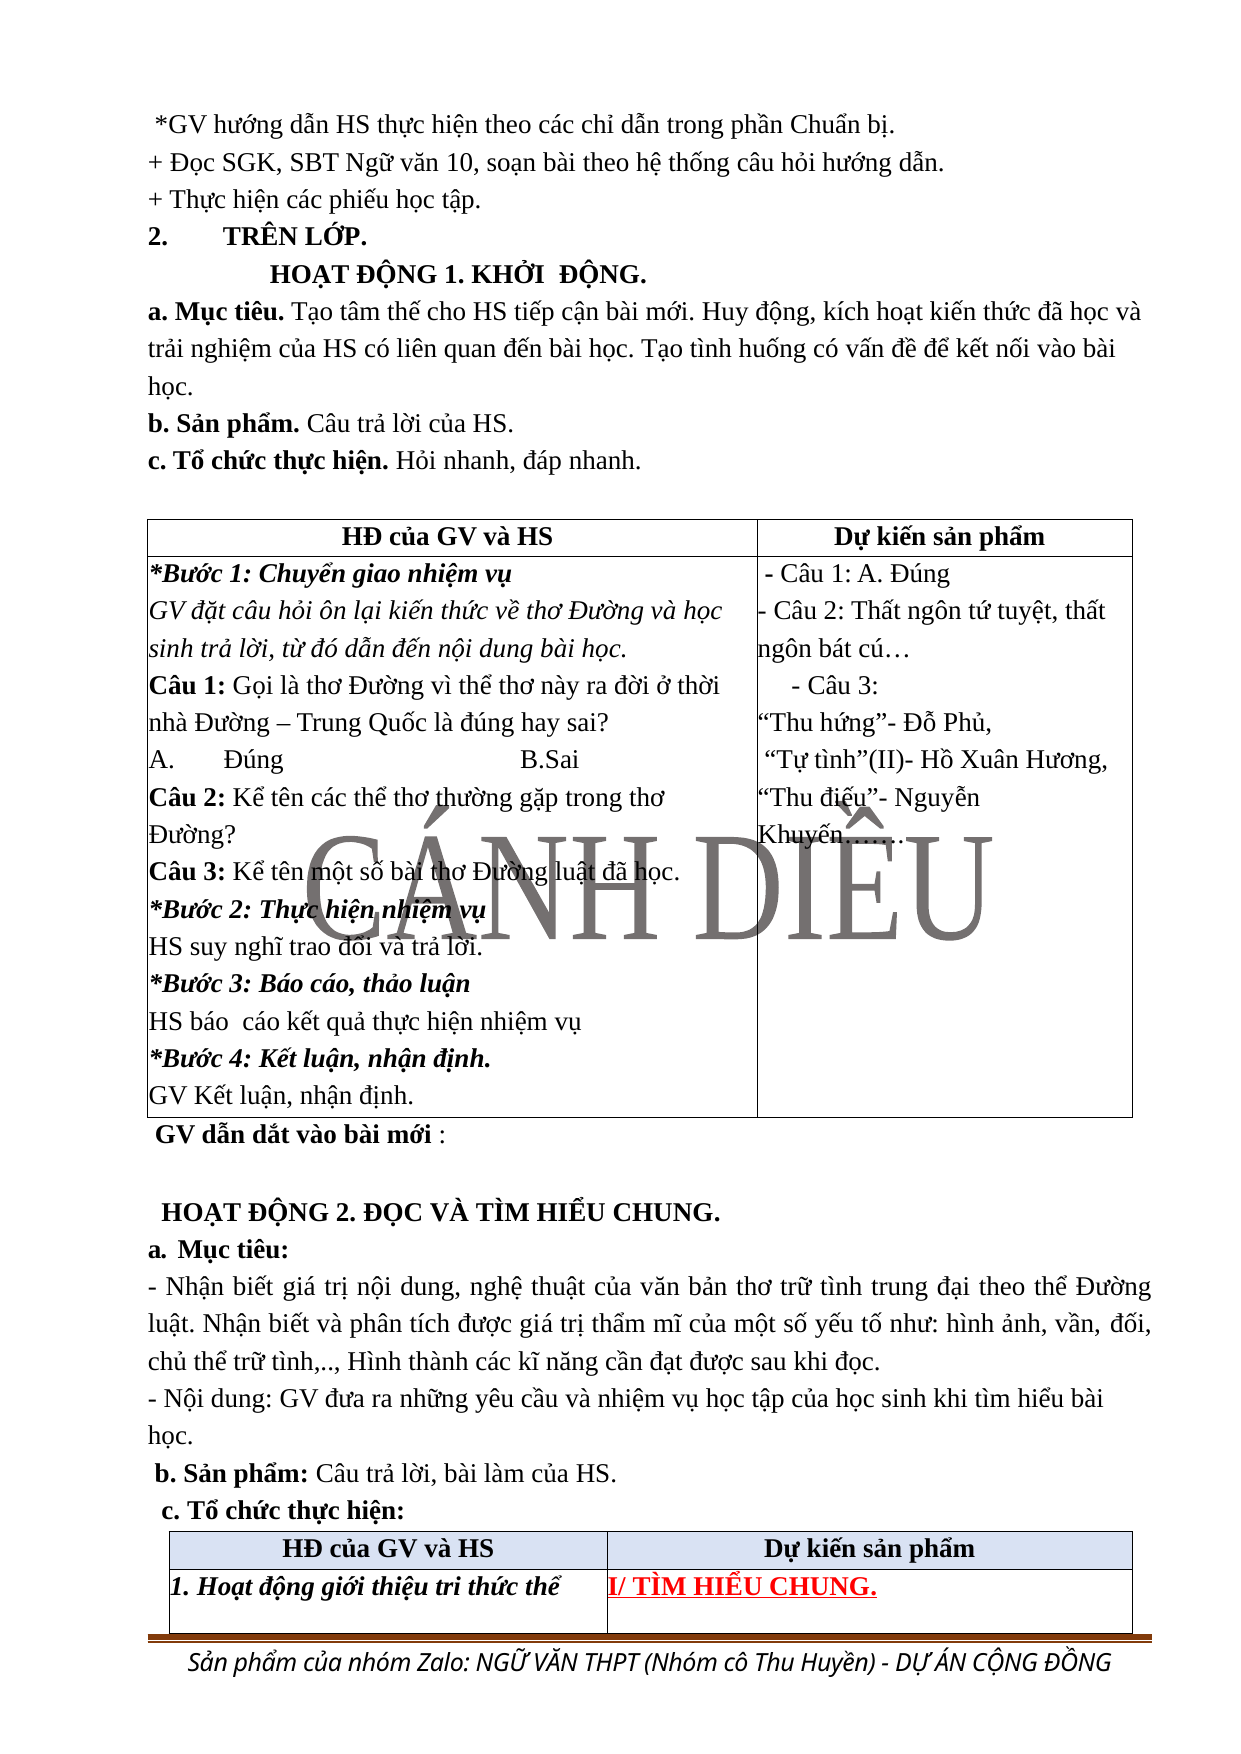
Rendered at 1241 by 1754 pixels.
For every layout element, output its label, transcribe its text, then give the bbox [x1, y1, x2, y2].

text a. Mục tiêu. Tạo tâm thế cho HS tiếp cận bài mới. Huy động, kích hoạt kiến thức đã học và trải nghiệm của HS có liên quan đến bài học. Tạo tình huống có vấn đề để kết nối vào bài học. [148, 295, 1152, 401]
list HOẠT ĐỘNG 1. KHỞI ĐỘNG. [148, 258, 1152, 289]
text GV dẫn dắt vào bài mới : [148, 1118, 1152, 1149]
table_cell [608, 1570, 1132, 1632]
table_header HĐ của GV và HS [148, 520, 757, 556]
text b. Sản phẩm. Câu trả lời của HS. [148, 407, 1152, 438]
subtitle HOẠT ĐỘNG 2. ĐỌC VÀ TÌM HIỂU CHUNG. [148, 1196, 1152, 1227]
table_cell - Câu 1: A. Đúng - Câu 2: Thất ngôn tứ tuyệt, thất ngôn bát cú… - Câu 3: “Thu hứng”- Đỗ Phủ, “Tự tình”(II)- Hồ Xuân Hương, “Thu điếu”- Nguyễn Khuyến……. [758, 557, 1132, 1117]
text c. Tổ chức thực hiện. Hỏi nhanh, đáp nhanh. [148, 444, 1152, 475]
list Mục tiêu: [148, 1233, 1152, 1264]
text *GV hướng dẫn HS thực hiện theo các chỉ dẫn trong phần Chuẩn bị. [148, 108, 1152, 140]
table_header Dự kiến sản phẩm [608, 1532, 1132, 1569]
text - Nhận biết giá trị nội dung, nghệ thuật của văn bản thơ trữ tình trung đại theo thể Đường luật. Nhận biết và phân tích được giá trị thẩm mĩ của một số yếu tố như: hình ảnh, vần, đối, chủ thể trữ tình,.., Hình thành các kĩ năng cần đạt được sau khi đọc. [148, 1270, 1152, 1376]
text - Nội dung: GV đưa ra những yêu cầu và nhiệm vụ học tập của học sinh khi tìm hiểu bài học. [148, 1382, 1152, 1451]
list TRÊN LỚP. [148, 220, 1152, 252]
table_cell *Bước 1: Chuyển giao nhiệm vụ GV đặt câu hỏi ôn lại kiến thức về thơ Đường và học sinh trả lời, từ đó dẫn đến nội dung bài học. Câu 1: Gọi là thơ Đường vì thể thơ này ra đời ở thời nhà Đường – Trung Quốc là đúng hay sai? Đúng B.Sai Câu 2: Kể tên các thể thơ thường gặp trong thơ Đường? Câu 3: Kể tên một số bài thơ Đường luật đã học. *Bước 2: Thực hiện nhiệm vụ HS suy nghĩ trao đổi và trả lời. *Bước 3: Báo cáo, thảo luận HS báo cáo kết quả thực hiện nhiệm vụ *Bước 4: Kết luận, nhận định. GV Kết luận, nhận định. [148, 557, 757, 1117]
table_header HĐ của GV và HS [170, 1532, 607, 1569]
text b. Sản phẩm: Câu trả lời, bài làm của HS. [148, 1457, 1152, 1488]
text + Thực hiện các phiếu học tập. [148, 183, 1152, 214]
list c. Tổ chức thực hiện: [148, 1494, 1152, 1525]
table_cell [170, 1570, 607, 1632]
table_header Dự kiến sản phẩm [758, 520, 1132, 556]
text + Đọc SGK, SBT Ngữ văn 10, soạn bài theo hệ thống câu hỏi hướng dẫn. [148, 146, 1152, 177]
